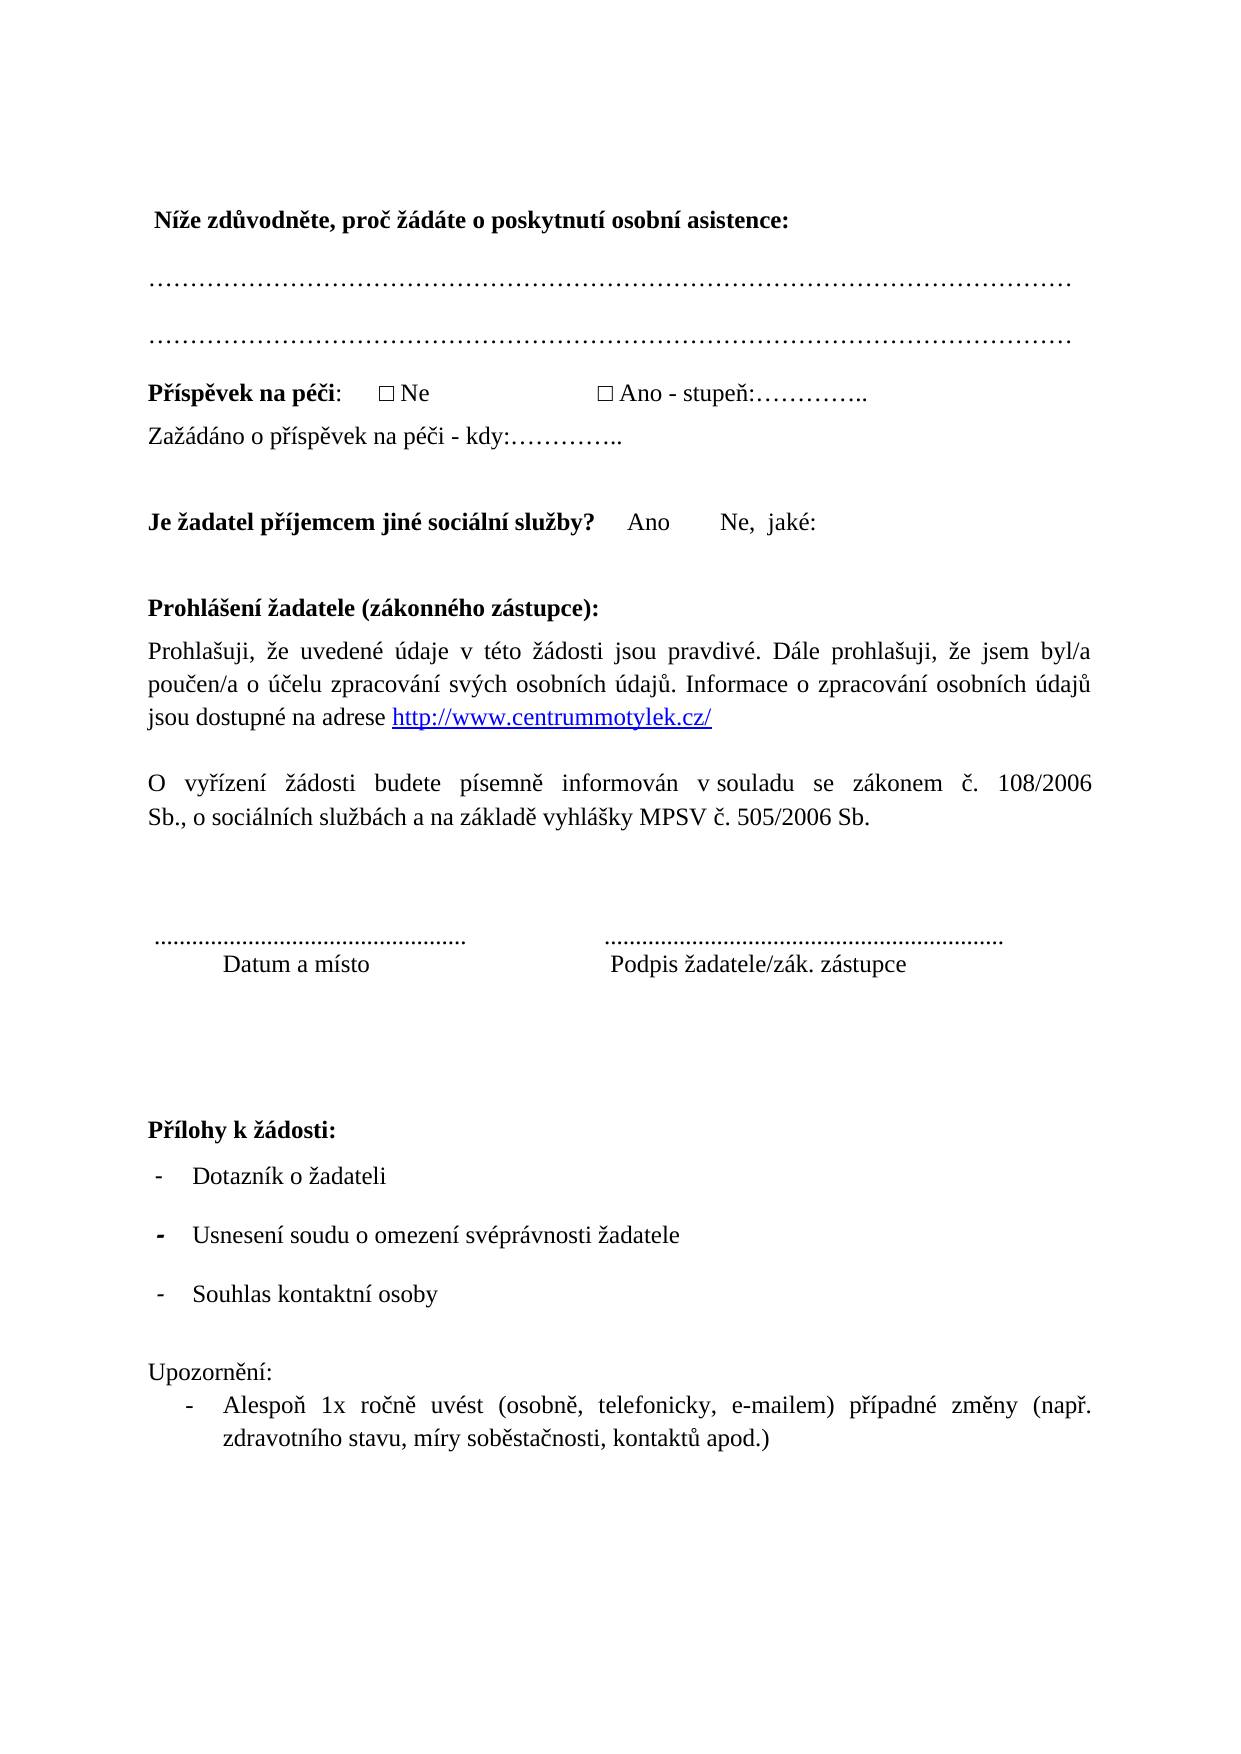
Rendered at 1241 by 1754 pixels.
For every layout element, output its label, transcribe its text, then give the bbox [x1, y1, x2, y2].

text O vyřízení žádosti budete písemně informován v souladu se zákonem č. 108/2006 Sb., o sociálních službách a na základě vyhlášky MPSV č. 505/2006 Sb. [148, 768, 1092, 830]
text Prohlašuji, že uvedené údaje v této žádosti jsou pravdivé. Dále prohlašuji, že jsem byl/a poučen/a o účelu zpracování svých osobních údajů. Informace o zpracování osobních údajů jsou dostupné na adrese http://www.centrummotylek.cz/ [148, 636, 1092, 731]
text Přílohy k žádosti: [148, 1115, 1092, 1143]
text …………………………………………………………………………………………………………………………………………………………………………………………………… [148, 263, 1092, 349]
list Alespoň 1x ročně uvést (osobně, telefonicky, e-mailem) případné změny (např. zdravotního stavu, míry soběstačnosti, kontaktů apod.) [185, 1390, 1092, 1452]
text Příspěvek na péči: □ Ne □ Ano - stupeň:………….. [148, 378, 1092, 406]
text Datum a místo Podpis žadatele/zák. zástupce [148, 949, 1092, 978]
text Níže zdůvodněte, proč žádáte o poskytnutí osobní asistence: [148, 205, 1092, 234]
list Souhlas kontaktní osoby [154, 1265, 1092, 1317]
text Zažádáno o příspěvek na péči - kdy:………….. [148, 421, 1092, 449]
list Usnesení soudu o omezení svéprávnosti žadatele [154, 1207, 1092, 1258]
text .................................................. ................................................................ [148, 921, 1092, 949]
list Dotazník o žadateli [154, 1148, 1092, 1199]
text Prohlášení žadatele (zákonného zástupce): [148, 593, 1092, 622]
text Upozornění: [148, 1357, 1092, 1386]
text Je žadatel příjemcem jiné sociální služby? Ano Ne, jaké: [148, 507, 1092, 536]
